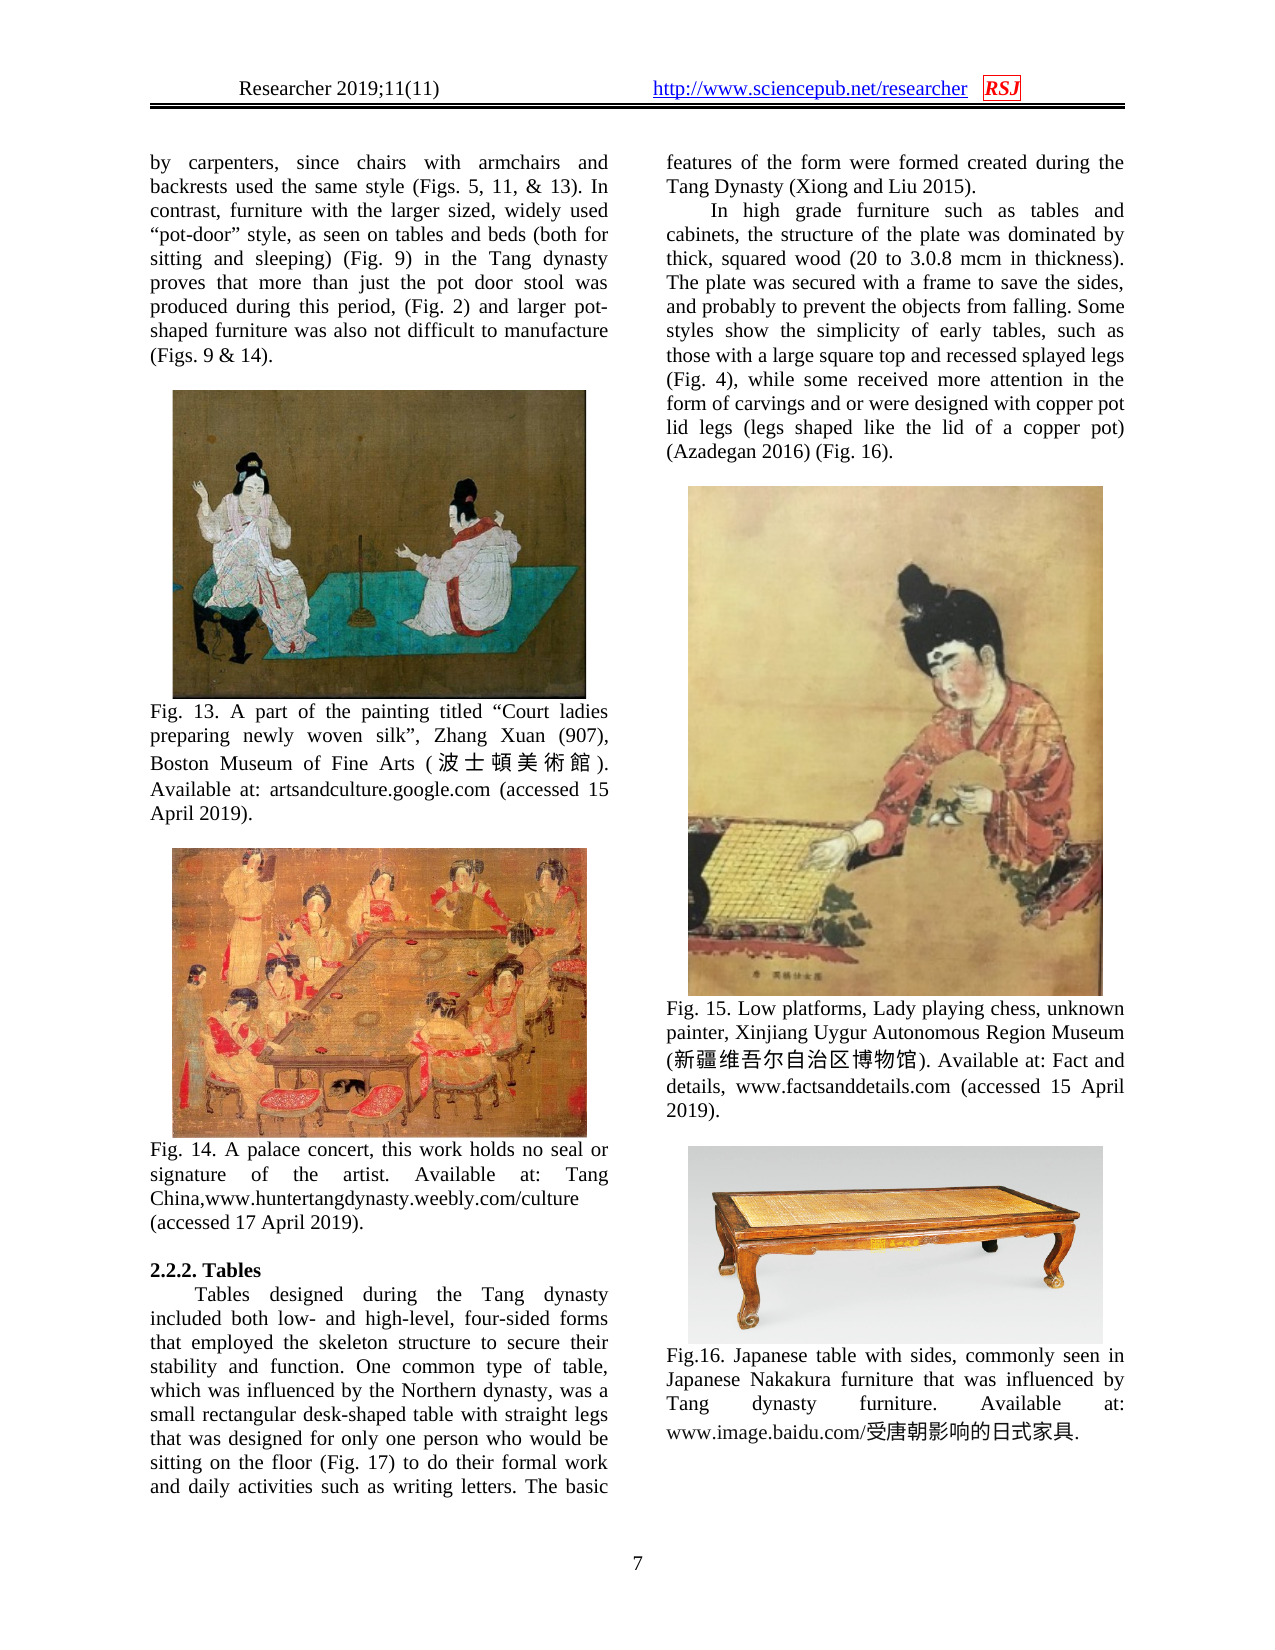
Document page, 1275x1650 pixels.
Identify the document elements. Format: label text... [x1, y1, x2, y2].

text 2.2.2. Tables [150, 1258, 609, 1282]
text Fig. 14. A palace concert, this work holds no seal or signature of the artist. Available at: Tang China,www.huntertangdynasty.weebly.com/culture (accessed 17 April 2019). [150, 1137, 609, 1234]
picture [688, 1146, 1103, 1344]
picture [688, 486, 1103, 996]
picture [172, 848, 587, 1138]
text Tables designed during the Tang dynasty included both low- and high-level, four-sided forms that employed the skeleton structure to secure their stability and function. One common type of table, which was influenced by the Northern dynasty, was a small rectangular desk-shaped table with straight legs that was designed for only one person who would be sitting on the floor (Fig. 17) to do their formal work and daily activities such as writing letters. The basic features of the form were formed created during the Tang Dynasty (Xiong and Liu 2015). [150, 1282, 609, 1498]
text Fig. 15. Low platforms, Lady playing chess, unknown painter, Xinjiang Uygur Autonomous Region Museum (新疆维吾尔自治区博物馆). Available at: Fact and details, www.factsanddetails.com (accessed 15 April 2019). [666, 996, 1125, 1122]
subtitle Fig. 13. A part of the painting titled “Court ladies preparing newly woven silk”, Zhang Xuan (907), Boston Museum of Fine Arts (波士頓美術館). Available at: artsandculture.google.com (accessed 15 April 2019). [150, 698, 609, 825]
text In high grade furniture such as tables and cabinets, the structure of the plate was dominated by thick, squared wood (20 to 3.0.8 mcm in thickness). The plate was secured with a frame to save the sides, and probably to prevent the objects from falling. Some styles show the simplicity of early tables, such as those with a large square top and recessed splayed legs (Fig. 4), while some received more attention in the form of carvings and or were designed with copper pot lid legs (legs shaped like the lid of a copper pot) (Azadegan 2016) (Fig. 16). [666, 198, 1125, 463]
picture [172, 390, 587, 699]
subtitle Fig.16. Japanese table with sides, commonly seen in Japanese Nakakura furniture that was influenced by Tang dynasty furniture. Available at: www.image.baidu.com/受唐朝影响的日式家具. [666, 1343, 1125, 1446]
